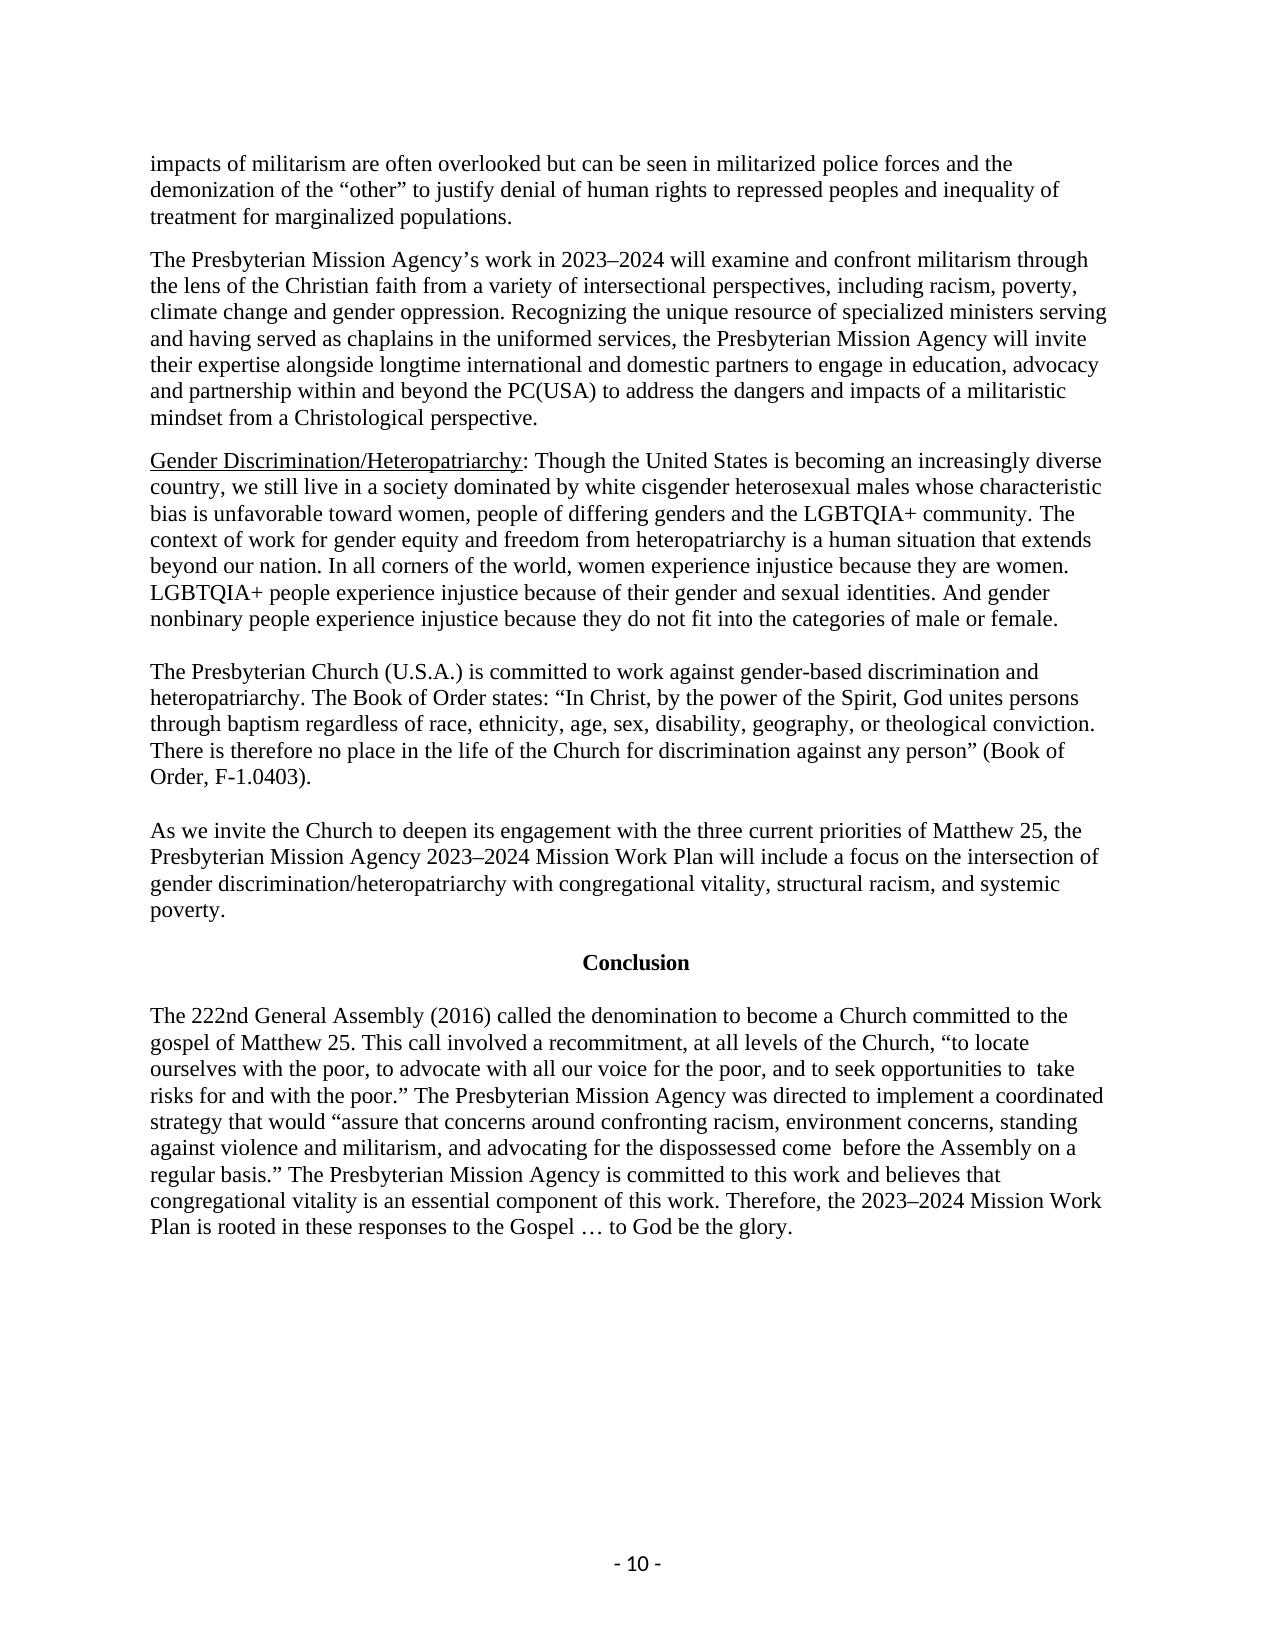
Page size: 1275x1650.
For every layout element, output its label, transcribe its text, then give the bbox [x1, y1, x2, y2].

text As we invite the Church to deepen its engagement with the three current priorities of Matthew 25, the Presbyterian Mission Agency 2023–2024 Mission Work Plan will include a focus on the intersection of gender discrimination/heteropatriarchy with congregational vitality, structural racism, and systemic poverty. [150, 817, 1122, 922]
text The 222nd General Assembly (2016) called the denomination to become a Church committed to the gospel of Matthew 25. This call involved a recommitment, at all levels of the Church, “to locate ourselves with the poor, to advocate with all our voice for the poor, and to seek opportunities to take risks for and with the poor.” The Presbyterian Mission Agency was directed to implement a coordinated strategy that would “assure that concerns around confronting racism, environment concerns, standing against violence and militarism, and advocating for the dispossessed come before the Assembly on a regular basis.” The Presbyterian Mission Agency is committed to this work and believes that congregational vitality is an essential component of this work. Therefore, the 2023–2024 Mission Work Plan is rooted in these responses to the Gospel … to God be the glory. [150, 1003, 1122, 1240]
text Conclusion [150, 949, 1122, 975]
text The Presbyterian Church (U.S.A.) is committed to work against gender-based discrimination and heteropatriarchy. The Book of Order states: “In Christ, by the power of the Spirit, God unites persons through baptism regardless of race, ethnicity, age, sex, disability, geography, or theological conviction. There is therefore no place in the life of the Church for discrimination against any person” (Book of Order, F-1.0403). [150, 658, 1122, 789]
text The Presbyterian Mission Agency’s work in 2023–2024 will examine and confront militarism through the lens of the Christian faith from a variety of intersectional perspectives, including racism, poverty, climate change and gender oppression. Recognizing the unique resource of specialized ministers serving and having served as chaplains in the uniformed services, the Presbyterian Mission Agency will invite their expertise alongside longtime international and domestic partners to engage in education, advocacy and partnership within and beyond the PC(USA) to address the dangers and impacts of a militaristic mindset from a Christological perspective. [150, 246, 1122, 430]
text Gender Discrimination/Heteropatriarchy: Though the United States is becoming an increasingly diverse country, we still live in a society dominated by white cisgender heterosexual males whose characteristic bias is unfavorable toward women, people of differing genders and the LGBTQIA+ community. The context of work for gender equity and freedom from heteropatriarchy is a human situation that extends beyond our nation. In all corners of the world, women experience injustice because they are women. LGBTQIA+ people experience injustice because of their gender and sexual identities. And gender nonbinary people experience injustice because they do not fit into the categories of male or female. [150, 447, 1122, 631]
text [150, 150, 1122, 229]
